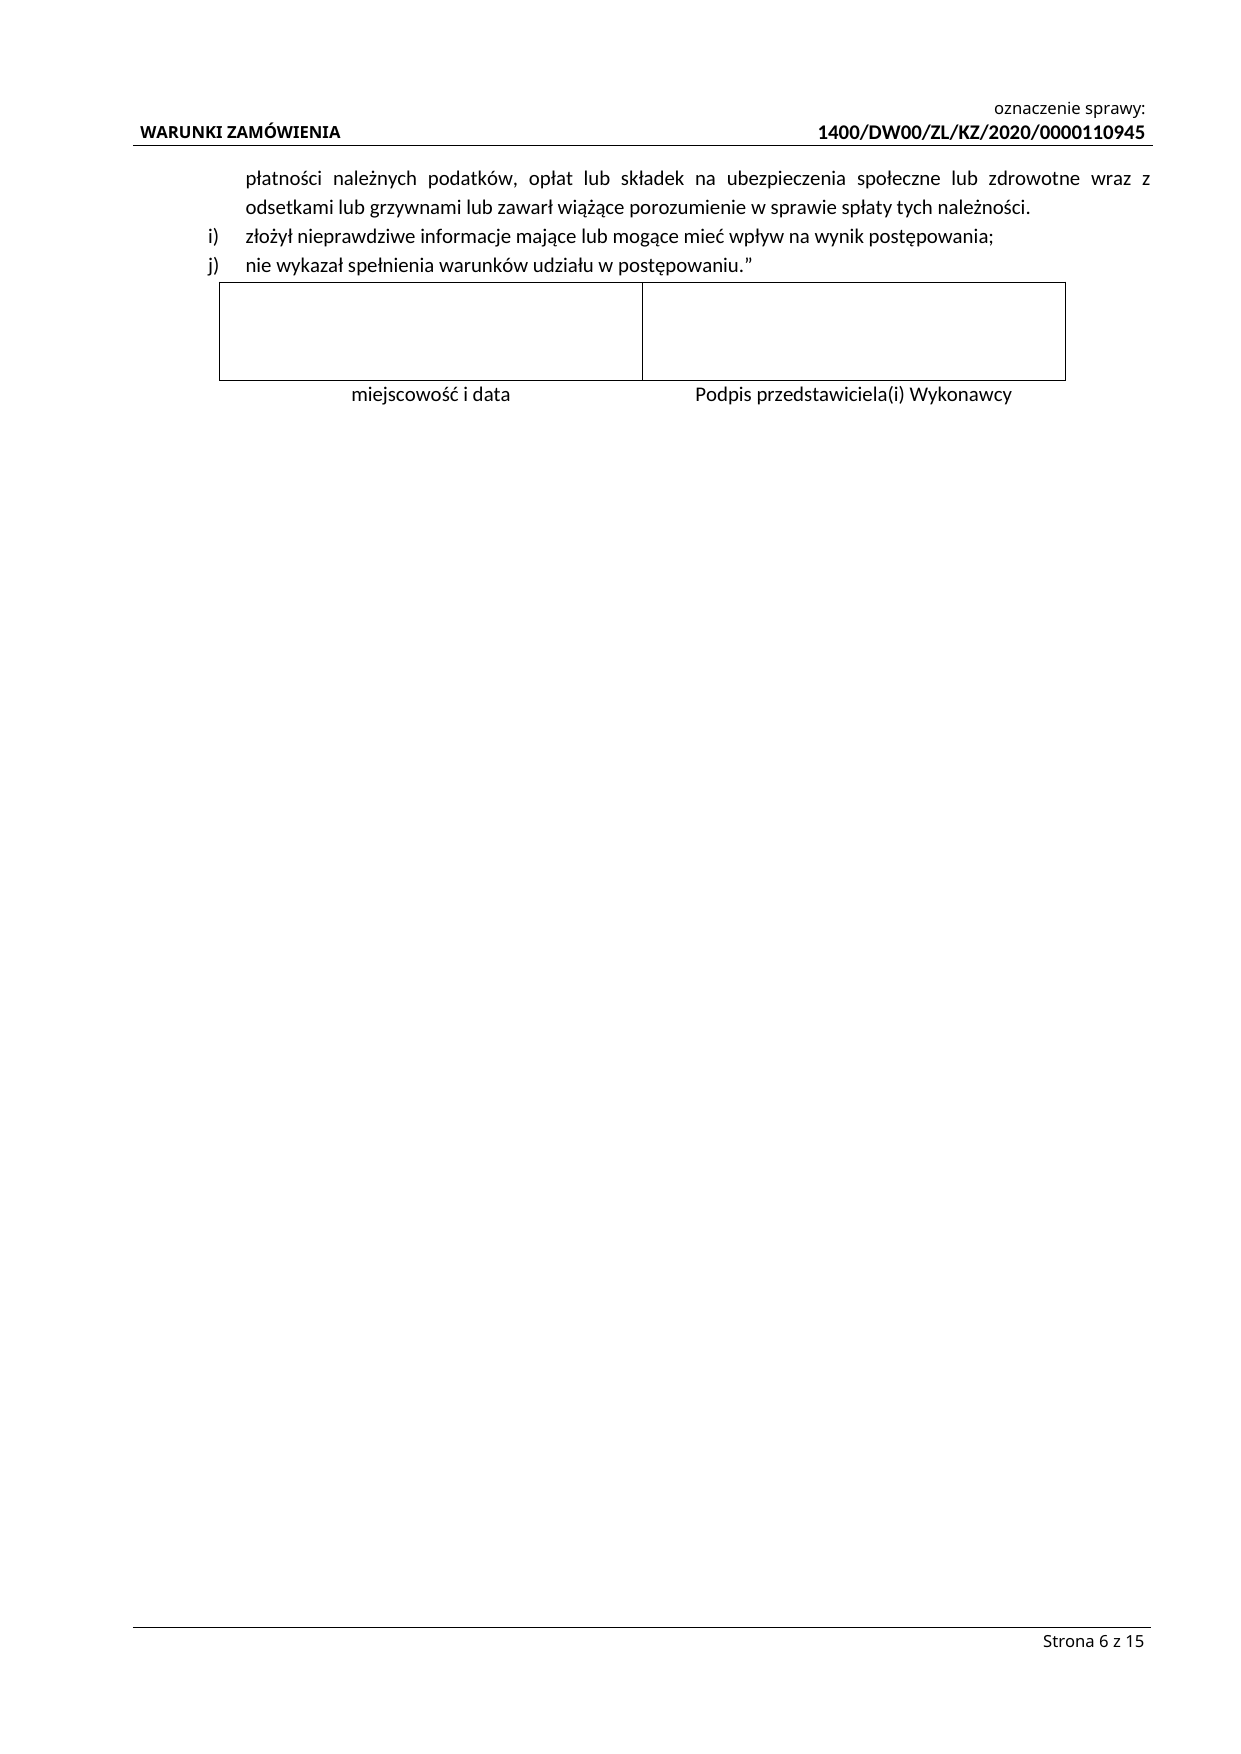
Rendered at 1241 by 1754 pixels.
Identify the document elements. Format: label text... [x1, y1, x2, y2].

table_cell Podpis przedstawiciela(i) Wykonawcy [642, 381, 1065, 411]
table_header [643, 283, 1065, 380]
table_header [220, 283, 642, 380]
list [208, 165, 1152, 219]
list złożył nieprawdziwe informacje mające lub mogące mieć wpływ na wynik postępowania; [208, 223, 1152, 249]
table_cell miejscowość i data [219, 381, 642, 411]
list nie wykazał spełnienia warunków udziału w postępowaniu.” [208, 252, 1152, 278]
